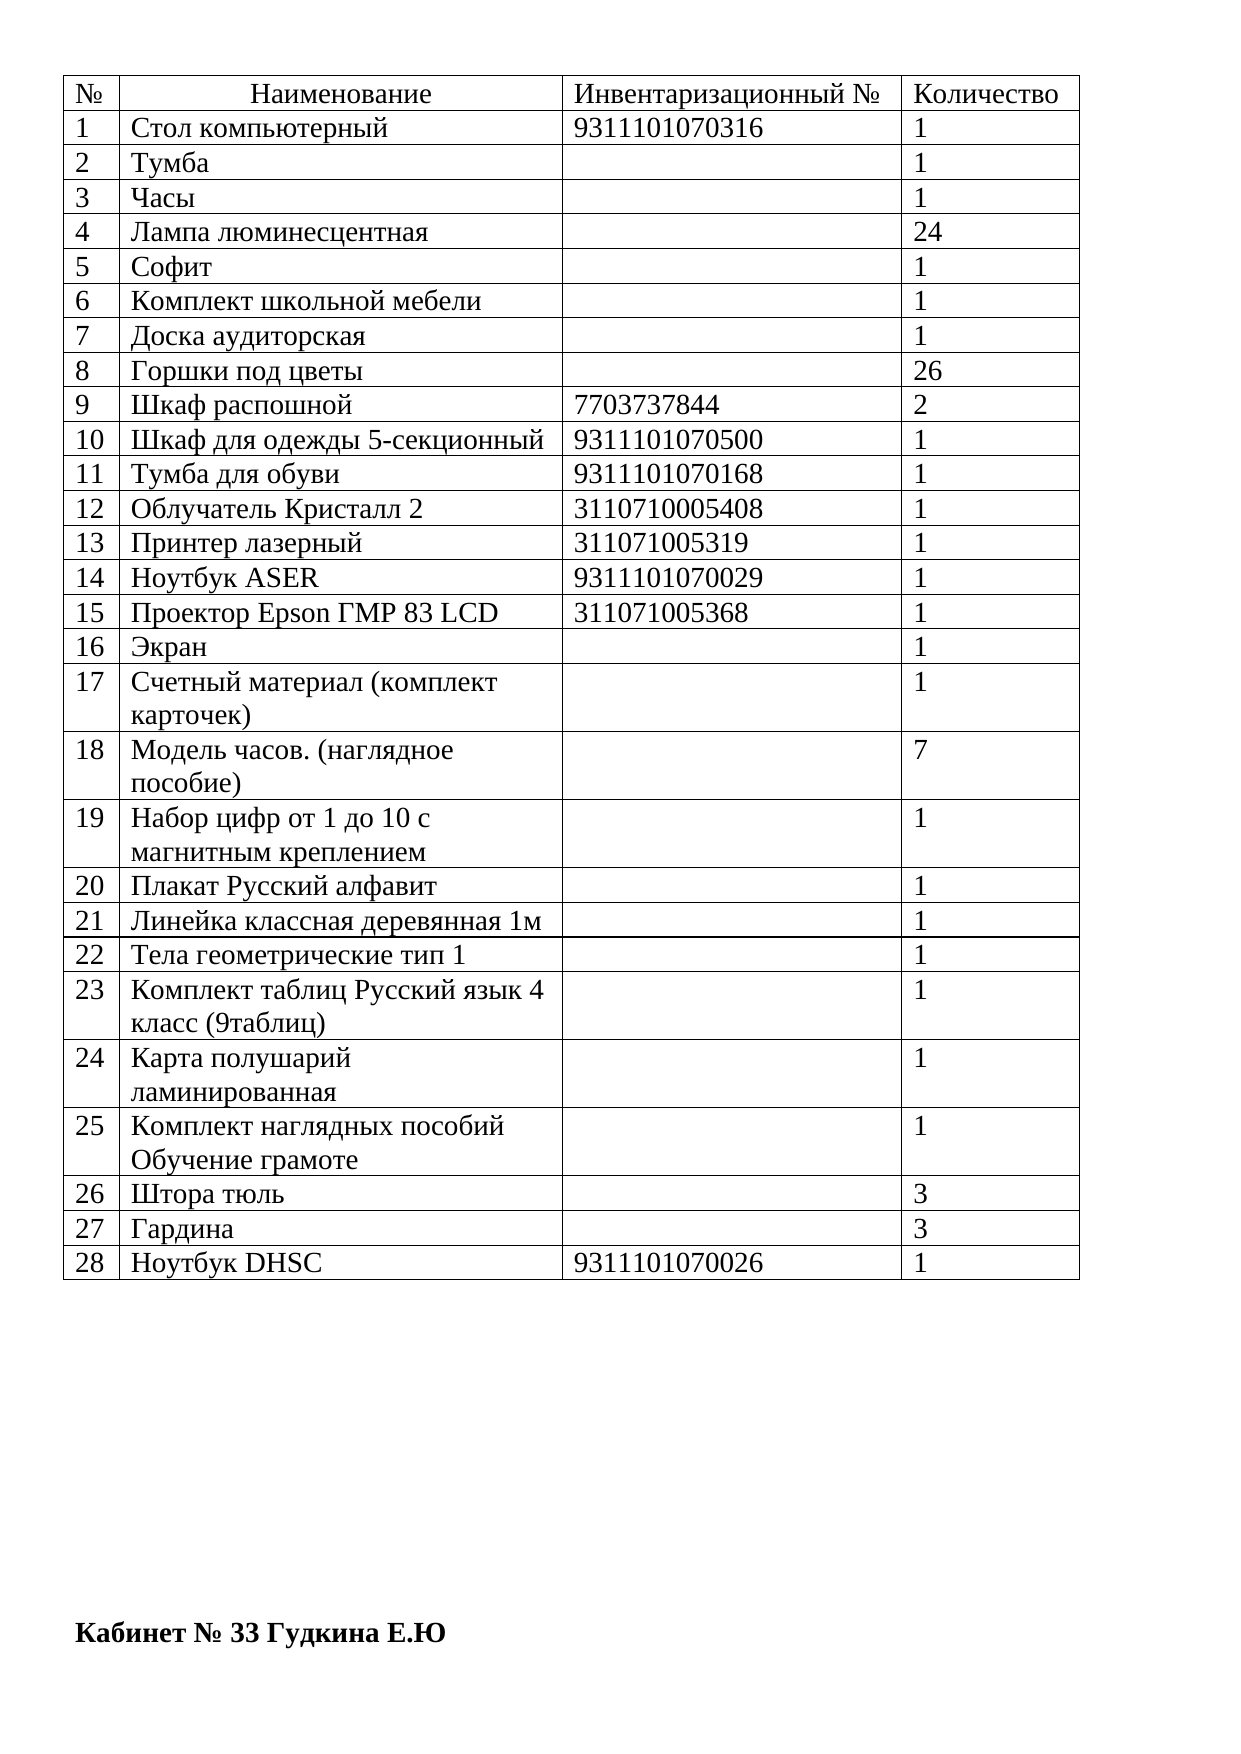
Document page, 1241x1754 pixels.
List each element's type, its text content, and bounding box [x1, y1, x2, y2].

table_cell 9311101070500 [563, 422, 901, 455]
table_cell 22 [64, 938, 119, 971]
table_cell 9311101070316 [563, 111, 901, 144]
table_cell 7 [64, 318, 119, 352]
table_cell 1 [902, 318, 1079, 352]
table_cell Лампа люминесцентная [120, 214, 562, 248]
table_cell [563, 868, 901, 902]
table_cell Карта полушарий ламинированная [120, 1040, 562, 1107]
table_cell 1 [902, 491, 1079, 524]
table_cell Штора тюль [120, 1176, 562, 1210]
table_cell [563, 145, 901, 179]
table_cell Тумба [120, 145, 562, 179]
table_cell 11 [64, 456, 119, 490]
table_cell [563, 732, 901, 799]
table_cell 12 [64, 491, 119, 524]
table_cell 2 [902, 387, 1079, 421]
table_cell 1 [902, 800, 1079, 867]
table_cell 25 [64, 1108, 119, 1175]
table_cell [563, 249, 901, 282]
table_cell 1 [902, 868, 1079, 902]
table_cell 24 [902, 214, 1079, 248]
table_cell 311071005319 [563, 526, 901, 559]
table_cell [563, 903, 901, 936]
table_cell 28 [64, 1246, 119, 1279]
table_cell 1 [902, 145, 1079, 179]
table_cell [563, 1176, 901, 1210]
table_cell 2 [64, 145, 119, 179]
table_cell 9311101070026 [563, 1246, 901, 1279]
text Кабинет № 33 Гудкина Е.Ю [75, 1616, 1165, 1649]
table_cell 9 [64, 387, 119, 421]
table_cell 3 [902, 1176, 1079, 1210]
table_cell Модель часов. (наглядное пособие) [120, 732, 562, 799]
table_cell Стол компьютерный [120, 111, 562, 144]
table_cell [563, 938, 901, 971]
table_cell 1 [902, 629, 1079, 663]
table_cell [563, 972, 901, 1039]
table_cell Счетный материал (комплект карточек) [120, 664, 562, 731]
table_cell [563, 629, 901, 663]
table_cell 8 [64, 353, 119, 386]
table_cell 3 [64, 180, 119, 213]
table_cell Линейка классная деревянная 1м [120, 903, 562, 936]
table_cell 1 [902, 903, 1079, 936]
table_cell 1 [902, 249, 1079, 282]
table_cell 14 [64, 560, 119, 594]
table_cell Плакат Русский алфавит [120, 868, 562, 902]
table_cell Ноутбук DHSC [120, 1246, 562, 1279]
table_cell 1 [902, 595, 1079, 628]
table_cell 7703737844 [563, 387, 901, 421]
table_cell [563, 1211, 901, 1244]
table_cell Шкаф для одежды 5-секционный [120, 422, 562, 455]
table_cell Горшки под цветы [120, 353, 562, 386]
table_cell 1 [902, 1108, 1079, 1175]
table_header Количество [902, 76, 1079, 109]
table_cell 26 [902, 353, 1079, 386]
table_cell Экран [120, 629, 562, 663]
table_cell 7 [902, 732, 1079, 799]
table_cell 1 [902, 972, 1079, 1039]
table_cell Комплект таблиц Русский язык 4 класс (9таблиц) [120, 972, 562, 1039]
table_cell Проектор Epson ГМP 83 LСD [120, 595, 562, 628]
table_cell Часы [120, 180, 562, 213]
table_header № [64, 76, 119, 109]
table_cell 20 [64, 868, 119, 902]
table_cell 4 [64, 214, 119, 248]
table_cell 21 [64, 903, 119, 936]
table_cell 1 [902, 664, 1079, 731]
table_cell 1 [902, 560, 1079, 594]
table_cell 10 [64, 422, 119, 455]
table_cell 1 [902, 111, 1079, 144]
table_cell 27 [64, 1211, 119, 1244]
table_cell 1 [902, 456, 1079, 490]
table_cell [563, 353, 901, 386]
table_cell [563, 284, 901, 317]
table_cell [563, 214, 901, 248]
table_cell Тумба для обуви [120, 456, 562, 490]
table_cell 1 [902, 526, 1079, 559]
table_cell [563, 800, 901, 867]
table_cell 5 [64, 249, 119, 282]
table_cell Гардина [120, 1211, 562, 1244]
table_cell Комплект наглядных пособий Обучение грамоте [120, 1108, 562, 1175]
table_cell 311071005368 [563, 595, 901, 628]
table_cell 19 [64, 800, 119, 867]
table_cell Набор цифр от 1 до 10 с магнитным креплением [120, 800, 562, 867]
table_cell 3 [902, 1211, 1079, 1244]
table_cell Тела геометрические тип 1 [120, 938, 562, 971]
table_cell Доска аудиторская [120, 318, 562, 352]
table_cell [563, 318, 901, 352]
table_cell 1 [902, 938, 1079, 971]
table_cell [563, 180, 901, 213]
table_cell Комплект школьной мебели [120, 284, 562, 317]
table_cell Шкаф распошной [120, 387, 562, 421]
table_cell 1 [902, 284, 1079, 317]
table_cell 9311101070168 [563, 456, 901, 490]
table_header Инвентаризационный № [563, 76, 901, 109]
table_cell 6 [64, 284, 119, 317]
table_cell 1 [64, 111, 119, 144]
table_cell 3110710005408 [563, 491, 901, 524]
table_cell 16 [64, 629, 119, 663]
table_cell 24 [64, 1040, 119, 1107]
table_cell 15 [64, 595, 119, 628]
table_cell 13 [64, 526, 119, 559]
table_cell Софит [120, 249, 562, 282]
table_header Наименование [120, 76, 562, 109]
table_cell 26 [64, 1176, 119, 1210]
table_cell [563, 1040, 901, 1107]
table_cell 18 [64, 732, 119, 799]
table_cell [563, 1108, 901, 1175]
table_cell 1 [902, 1246, 1079, 1279]
table_cell Облучатель Кристалл 2 [120, 491, 562, 524]
table_cell 23 [64, 972, 119, 1039]
table_cell Ноутбук ASER [120, 560, 562, 594]
table_cell 1 [902, 422, 1079, 455]
table_cell 17 [64, 664, 119, 731]
table_cell 1 [902, 1040, 1079, 1107]
table_cell 1 [902, 180, 1079, 213]
table_cell [563, 664, 901, 731]
table_cell Принтер лазерный [120, 526, 562, 559]
table_cell 9311101070029 [563, 560, 901, 594]
